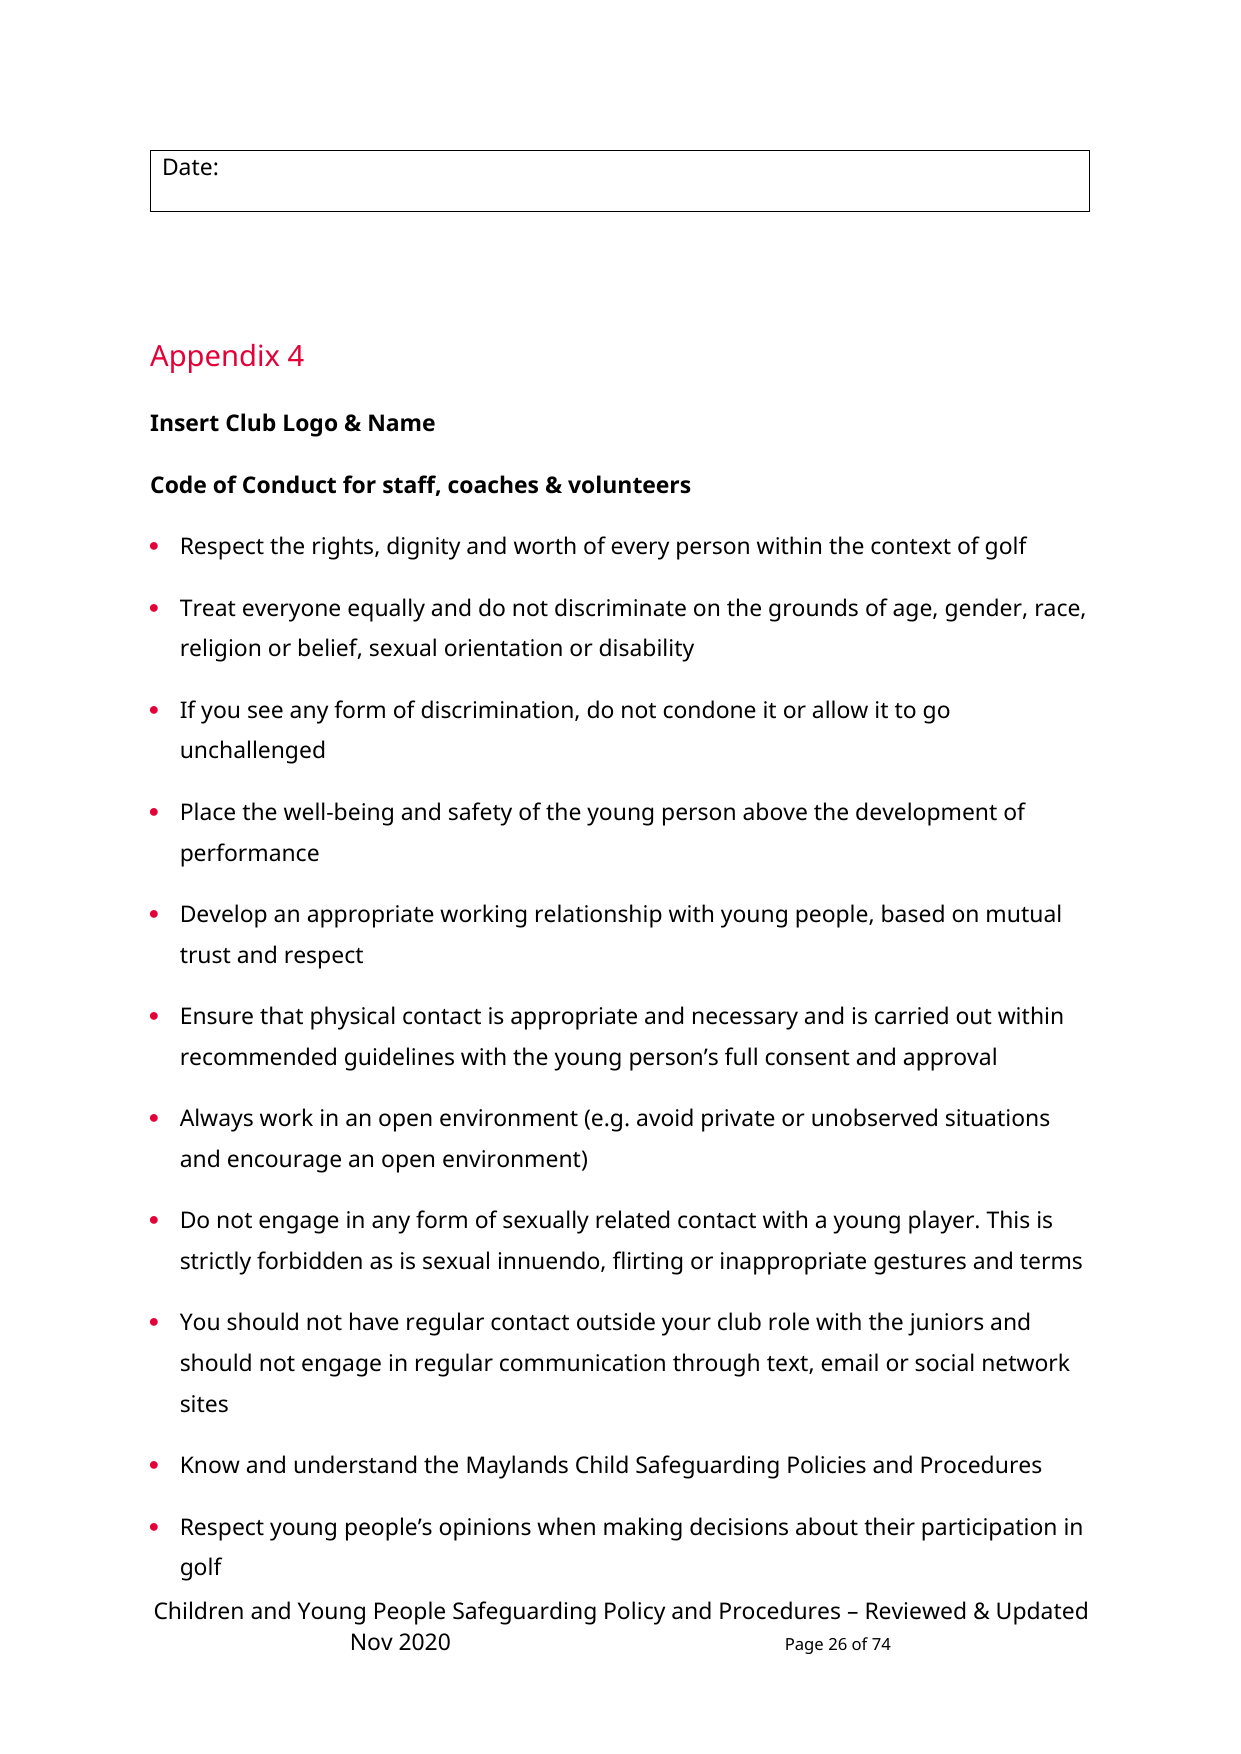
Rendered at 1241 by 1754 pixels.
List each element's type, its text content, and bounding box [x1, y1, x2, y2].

list Know and understand the Maylands Child Safeguarding Policies and Procedures [150, 1449, 1090, 1480]
list Do not engage in any form of sexually related contact with a young player. This is strictly forbidden as is sexual innuendo, flirting or inappropriate gestures and terms [150, 1204, 1090, 1276]
list If you see any form of discrimination, do not condone it or allow it to go unchallenged [150, 694, 1090, 766]
subtitle Appendix 4 [150, 335, 1090, 374]
text Insert Club Logo & Name [150, 407, 1090, 438]
list Respect young people’s opinions when making decisions about their participation in golf [150, 1510, 1090, 1582]
list Always work in an open environment (e.g. avoid private or unobserved situations and encourage an open environment) [150, 1102, 1090, 1174]
list Place the well-being and safety of the young person above the development of performance [150, 796, 1090, 868]
list Develop an appropriate working relationship with young people, based on mutual trust and respect [150, 898, 1090, 970]
text Code of Conduct for staff, coaches & volunteers [150, 469, 1090, 500]
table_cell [151, 151, 1089, 211]
list Ensure that physical contact is appropriate and necessary and is carried out within recommended guidelines with the young person’s full consent and approval [150, 1000, 1090, 1072]
list You should not have regular contact outside your club role with the juniors and should not engage in regular communication through text, email or social network sites [150, 1306, 1090, 1419]
list Treat everyone equally and do not discriminate on the grounds of age, gender, race, religion or belief, sexual orientation or disability [150, 592, 1090, 663]
list Respect the rights, dignity and worth of every person within the context of golf [150, 530, 1090, 561]
